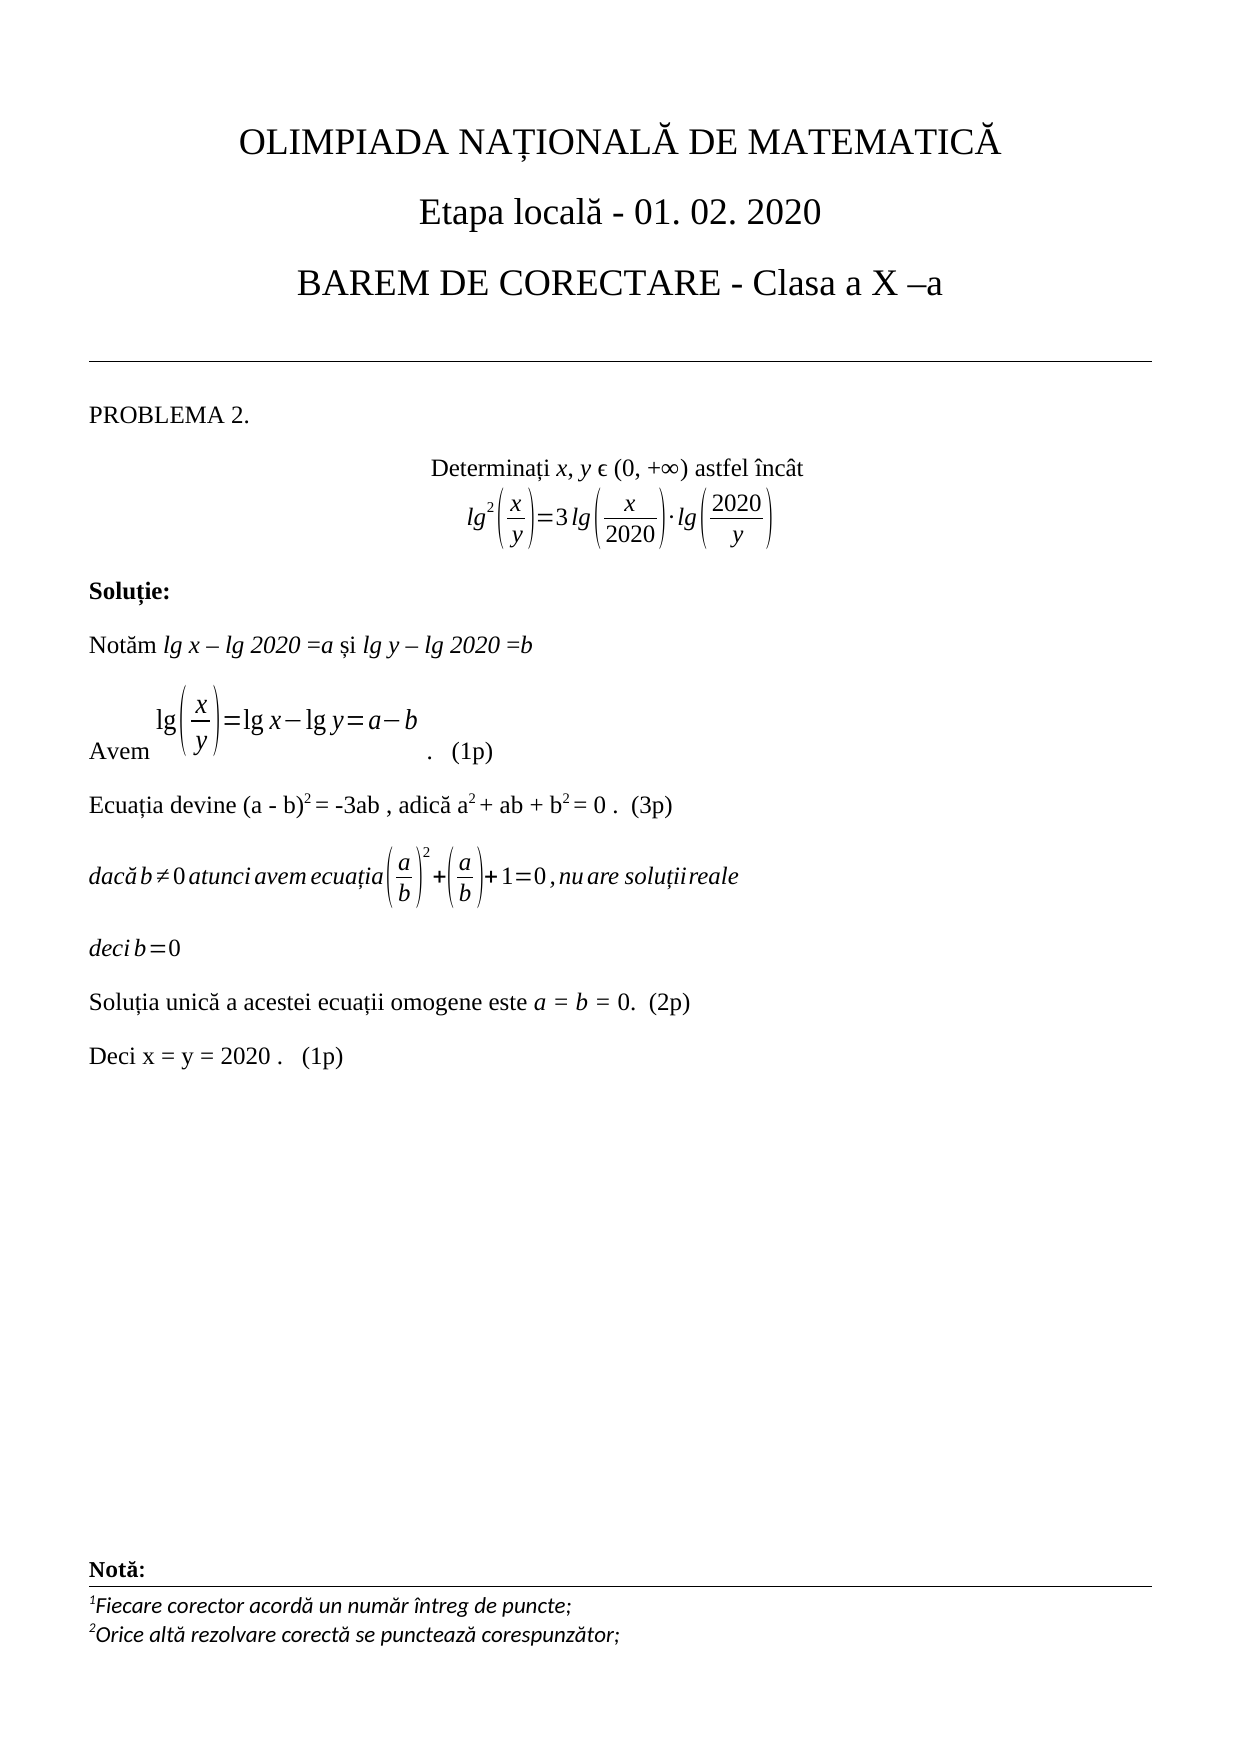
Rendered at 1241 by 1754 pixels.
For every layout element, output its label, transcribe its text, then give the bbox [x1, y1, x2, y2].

text Determinați x, y ϵ (0, +) astfel încât [89, 453, 1152, 551]
text Ecuația devine (a - b)2 = -3ab , adică a2 + ab + b2 = 0 . (3p) [89, 790, 1152, 818]
text PROBLEMA 2. [89, 400, 1152, 428]
text Avem . (1p) [89, 684, 1152, 764]
text Soluție: [89, 576, 1152, 605]
text Notăm lg x – lg 2020 =a și lg y – lg 2020 =b [89, 630, 1152, 659]
text Soluția unică a acestei ecuații omogene este a = b = 0. (2p) [89, 987, 1152, 1016]
text Deci x = y = 2020 . (1p) [89, 1041, 1152, 1070]
